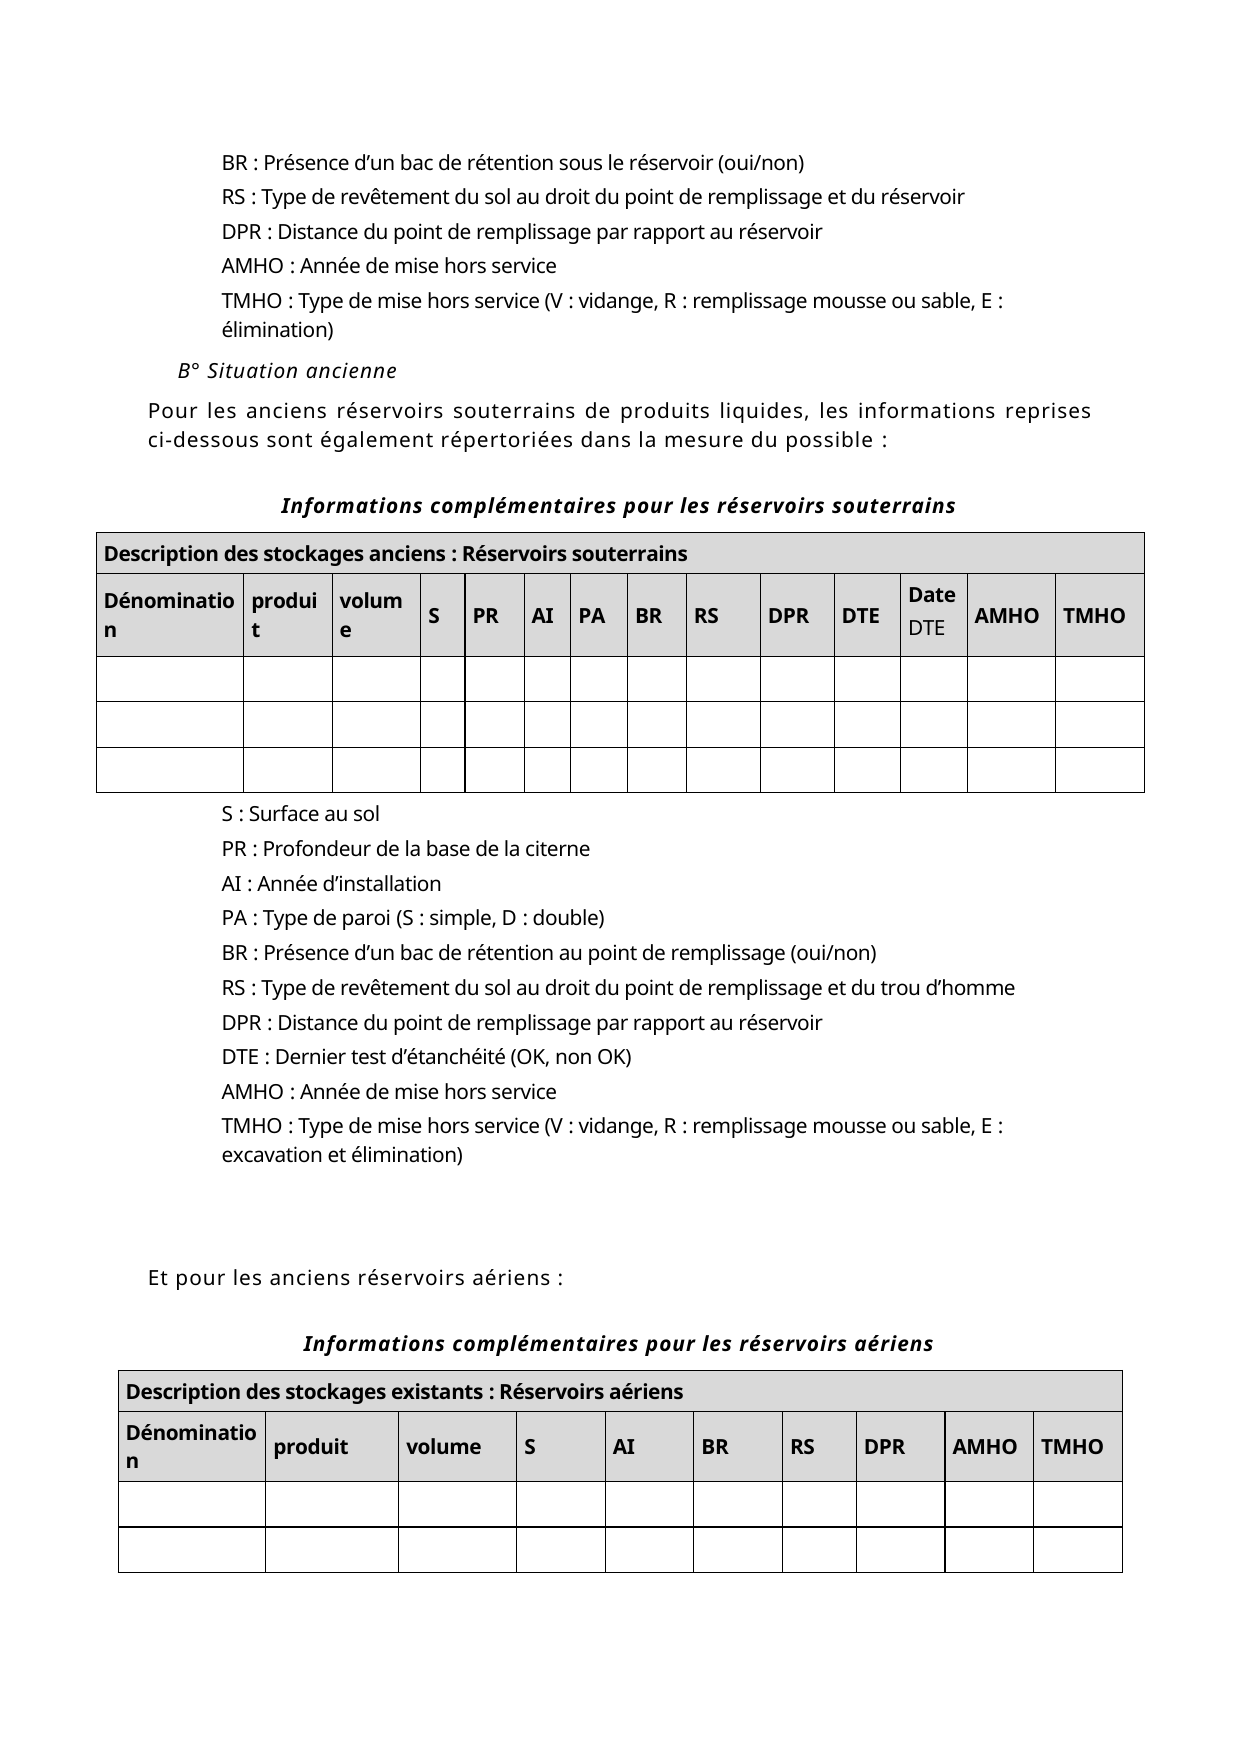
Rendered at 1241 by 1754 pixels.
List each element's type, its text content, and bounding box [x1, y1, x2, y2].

table_cell DTE [835, 574, 900, 656]
table_cell [333, 702, 420, 747]
table_cell [901, 748, 967, 792]
text S : Surface au sol [221, 799, 1093, 828]
text AI : Année d’installation [221, 869, 1093, 897]
text AMHO : Année de mise hors service [221, 1077, 1093, 1105]
table_cell TMHO [1034, 1412, 1122, 1481]
table_cell AMHO [968, 574, 1055, 656]
table_cell [1034, 1528, 1122, 1572]
table_cell [628, 657, 686, 701]
table_cell [571, 657, 627, 701]
table_cell [628, 702, 686, 747]
table_cell [266, 1528, 398, 1572]
table_cell [399, 1528, 516, 1572]
table_cell [1034, 1482, 1122, 1526]
table_cell [244, 748, 332, 792]
table_cell [946, 1482, 1033, 1526]
table_cell S [517, 1412, 605, 1481]
text DTE : Dernier test d’étanchéité (OK, non OK) [221, 1042, 1093, 1071]
table_cell [525, 657, 570, 701]
table_cell [968, 702, 1055, 747]
table_cell [835, 702, 900, 747]
table_cell S [421, 574, 464, 656]
table_cell [119, 1528, 265, 1572]
table_cell [946, 1528, 1033, 1572]
text RS : Type de revêtement du sol au droit du point de remplissage et du trou d’homme [221, 973, 1093, 1001]
table_cell [571, 702, 627, 747]
table_cell [333, 657, 420, 701]
table_cell [333, 748, 420, 792]
table_cell [761, 702, 834, 747]
text Informations complémentaires pour les réservoirs aériens [148, 1329, 1093, 1357]
table_cell AMHO [946, 1412, 1033, 1481]
table_cell volume [333, 574, 420, 656]
table_cell DPR [761, 574, 834, 656]
table_cell volume [399, 1412, 516, 1481]
text BR : Présence d’un bac de rétention sous le réservoir (oui/non) [221, 148, 1093, 176]
table_cell [466, 702, 524, 747]
table_cell RS [783, 1412, 856, 1481]
table_cell [399, 1482, 516, 1526]
table_cell Date DTE [901, 574, 967, 656]
text DPR : Distance du point de remplissage par rapport au réservoir [221, 217, 1093, 245]
table_cell [968, 748, 1055, 792]
table_cell BR [694, 1412, 782, 1481]
text B° Situation ancienne [177, 356, 1093, 384]
table_cell [421, 702, 464, 747]
table_cell [119, 1482, 265, 1526]
table_cell TMHO [1056, 574, 1144, 656]
table_cell [901, 657, 967, 701]
table_cell RS [687, 574, 760, 656]
table_cell produit [266, 1412, 398, 1481]
table_cell [857, 1482, 944, 1526]
table_cell [266, 1482, 398, 1526]
table_cell [1056, 748, 1144, 792]
table_cell [761, 748, 834, 792]
text PR : Profondeur de la base de la citerne [221, 834, 1093, 863]
table_cell AI [525, 574, 570, 656]
table_cell [694, 1528, 782, 1572]
table_cell BR [628, 574, 686, 656]
table_cell [687, 702, 760, 747]
text DPR : Distance du point de remplissage par rapport au réservoir [221, 1008, 1093, 1036]
text BR : Présence d’un bac de rétention au point de remplissage (oui/non) [221, 938, 1093, 967]
table_cell [687, 748, 760, 792]
text PA : Type de paroi (S : simple, D : double) [221, 903, 1093, 932]
table_cell [857, 1528, 944, 1572]
table_cell [97, 657, 243, 701]
table_cell [571, 748, 627, 792]
table_cell [525, 748, 570, 792]
table_cell [421, 657, 464, 701]
table_cell PA [571, 574, 627, 656]
text RS : Type de revêtement du sol au droit du point de remplissage et du réservoir [221, 182, 1093, 211]
table_cell Dénomination [119, 1412, 265, 1481]
text TMHO : Type de mise hors service (V : vidange, R : remplissage mousse ou sable, E : élimination) [221, 286, 1093, 343]
table_cell [606, 1528, 693, 1572]
text TMHO : Type de mise hors service (V : vidange, R : remplissage mousse ou sable, E : excavation et élimination) [221, 1112, 1093, 1168]
table_cell [761, 657, 834, 701]
table_cell [606, 1482, 693, 1526]
table_cell [97, 702, 243, 747]
table_cell [835, 748, 900, 792]
table_cell [783, 1482, 856, 1526]
table_cell [835, 657, 900, 701]
table_cell [244, 702, 332, 747]
table_cell AI [606, 1412, 693, 1481]
table_cell [517, 1482, 605, 1526]
table_cell [244, 657, 332, 701]
table_header Description des stockages anciens : Réservoirs souterrains [97, 533, 1144, 573]
table_cell [968, 657, 1055, 701]
text Et pour les anciens réservoirs aériens : [148, 1263, 1093, 1291]
table_cell PR [466, 574, 524, 656]
table_cell [694, 1482, 782, 1526]
table_cell [628, 748, 686, 792]
table_cell [97, 748, 243, 792]
table_cell [901, 702, 967, 747]
table_cell [421, 748, 464, 792]
table_cell DPR [857, 1412, 944, 1481]
table_cell Dénomination [97, 574, 243, 656]
table_cell [783, 1528, 856, 1572]
table_cell [466, 657, 524, 701]
table_cell [1056, 657, 1144, 701]
table_cell [517, 1528, 605, 1572]
text AMHO : Année de mise hors service [221, 252, 1093, 280]
table_cell [1056, 702, 1144, 747]
table_cell [466, 748, 524, 792]
table_cell produit [244, 574, 332, 656]
table_header Description des stockages existants : Réservoirs aériens [119, 1371, 1122, 1411]
text Informations complémentaires pour les réservoirs souterrains [148, 491, 1093, 519]
table_cell [687, 657, 760, 701]
table_cell [525, 702, 570, 747]
text Pour les anciens réservoirs souterrains de produits liquides, les informations reprises ci-dessous sont également répertoriées dans la mesure du possible : [148, 397, 1093, 453]
